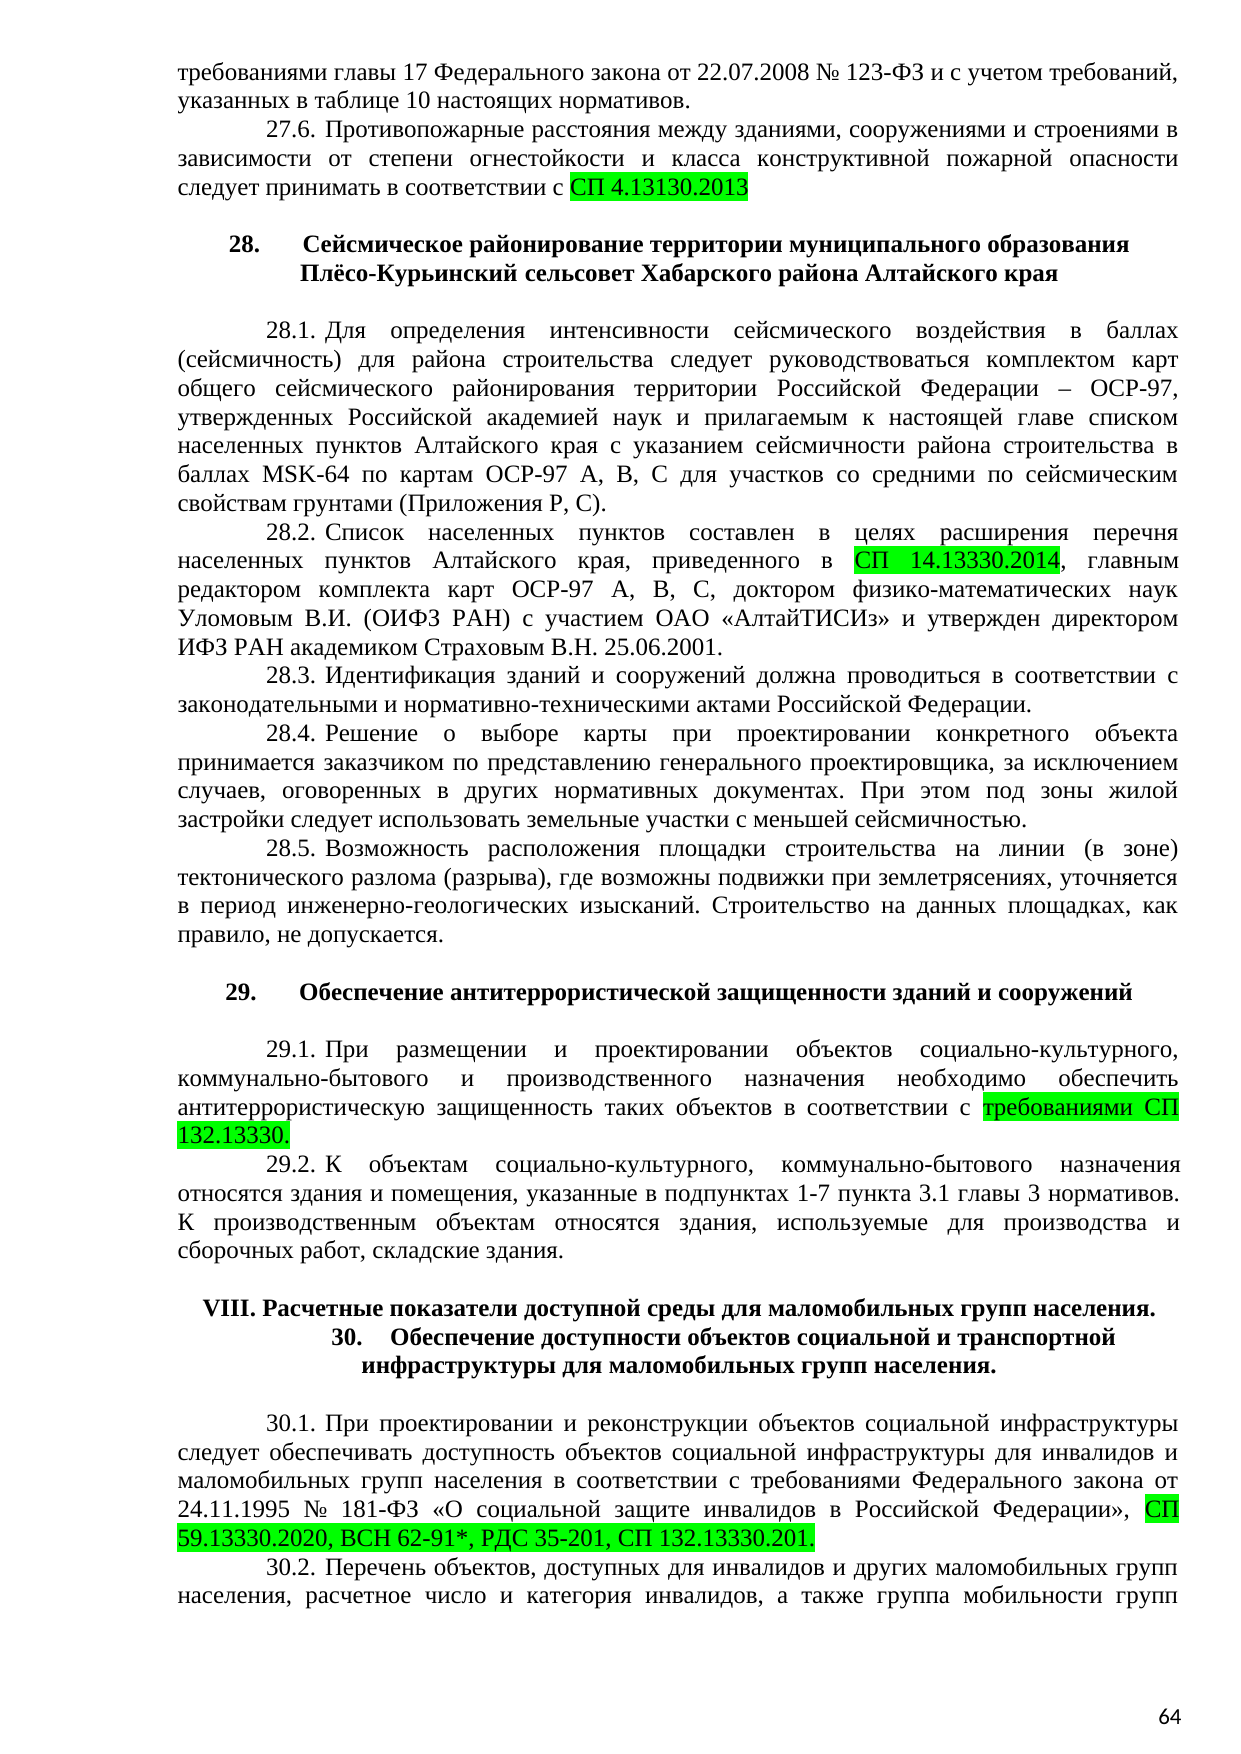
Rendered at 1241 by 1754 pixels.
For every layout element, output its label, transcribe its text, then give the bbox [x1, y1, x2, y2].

list Противопожарные расстояния между зданиями, сооружениями и строениями в зависимости от степени огнестойкости и класса конструктивной пожарной опасности следует принимать в соответствии с СП 4.13130.2013 [177, 114, 1179, 201]
list К объектам социально-культурного, коммунально-бытового назначения относятся здания и помещения, указанные в подпунктах 1-7 пункта 3.1 главы 3 нормативов. К производственным объектам относятся здания, используемые для производства и сборочных работ, складские здания. [177, 1149, 1181, 1264]
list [177, 57, 1179, 114]
text VIII. Расчетные показатели доступной среды для маломобильных групп населения. [177, 1293, 1181, 1322]
list Обеспечение антитеррористической защищенности зданий и сооружений [177, 977, 1181, 1006]
list При размещении и проектировании объектов социально-культурного, коммунально-бытового и производственного назначения необходимо обеспечить антитеррористическую защищенность таких объектов в соответствии с требованиями СП 132.13330. [177, 1034, 1179, 1149]
list Решение о выборе карты при проектировании конкретного объекта принимается заказчиком по представлению генерального проектировщика, за исключением случаев, оговоренных в других нормативных документах. При этом под зоны жилой застройки следует использовать земельные участки с меньшей сейсмичностью. [177, 718, 1179, 833]
text Плёсо-Курьинский сельсовет Хабарского района Алтайского края [177, 258, 1181, 287]
list Идентификация зданий и сооружений должна проводиться в соответствии с законодательными и нормативно-техническими актами Российской Федерации. [177, 661, 1179, 718]
list Список населенных пунктов составлен в целях расширения перечня населенных пунктов Алтайского края, приведенного в СП 14.13330.2014, главным редактором комплекта карт ОСР-97 А, В, С, доктором физико-математических наук Уломовым В.И. (ОИФЗ РАН) с участием ОАО «АлтайТИСИз» и утвержден директором ИФЗ РАН академиком Страховым В.Н. 25.06.2001. [177, 517, 1179, 661]
list Обеспечение доступности объектов социальной и транспортной инфраструктуры для маломобильных групп населения. [177, 1322, 1181, 1379]
list Возможность расположения площадки строительства на линии (в зоне) тектонического разлома (разрыва), где возможны подвижки при землетрясениях, уточняется в период инженерно-геологических изысканий. Строительство на данных площадках, как правило, не допускается. [177, 833, 1179, 948]
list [177, 1552, 1179, 1609]
list Сейсмическое районирование территории муниципального образования [177, 229, 1181, 258]
list Для определения интенсивности сейсмического воздействия в баллах (сейсмичность) для района строительства следует руководствоваться комплектом карт общего сейсмического районирования территории Российской Федерации – ОСР-97, утвержденных Российской академией наук и прилагаемым к настоящей главе списком населенных пунктов Алтайского края с указанием сейсмичности района строительства в баллах MSK-64 по картам ОСР-97 А, В, С для участков со средними по сейсмическим свойствам грунтами (Приложения Р, С). [177, 316, 1179, 517]
list При проектировании и реконструкции объектов социальной инфраструктуры следует обеспечивать доступность объектов социальной инфраструктуры для инвалидов и маломобильных групп населения в соответствии с требованиями Федерального закона от 24.11.1995 № 181-ФЗ «О социальной защите инвалидов в Российской Федерации», СП 59.13330.2020, ВСН 62-91*, РДС 35-201, СП 132.13330.201. [177, 1408, 1179, 1552]
